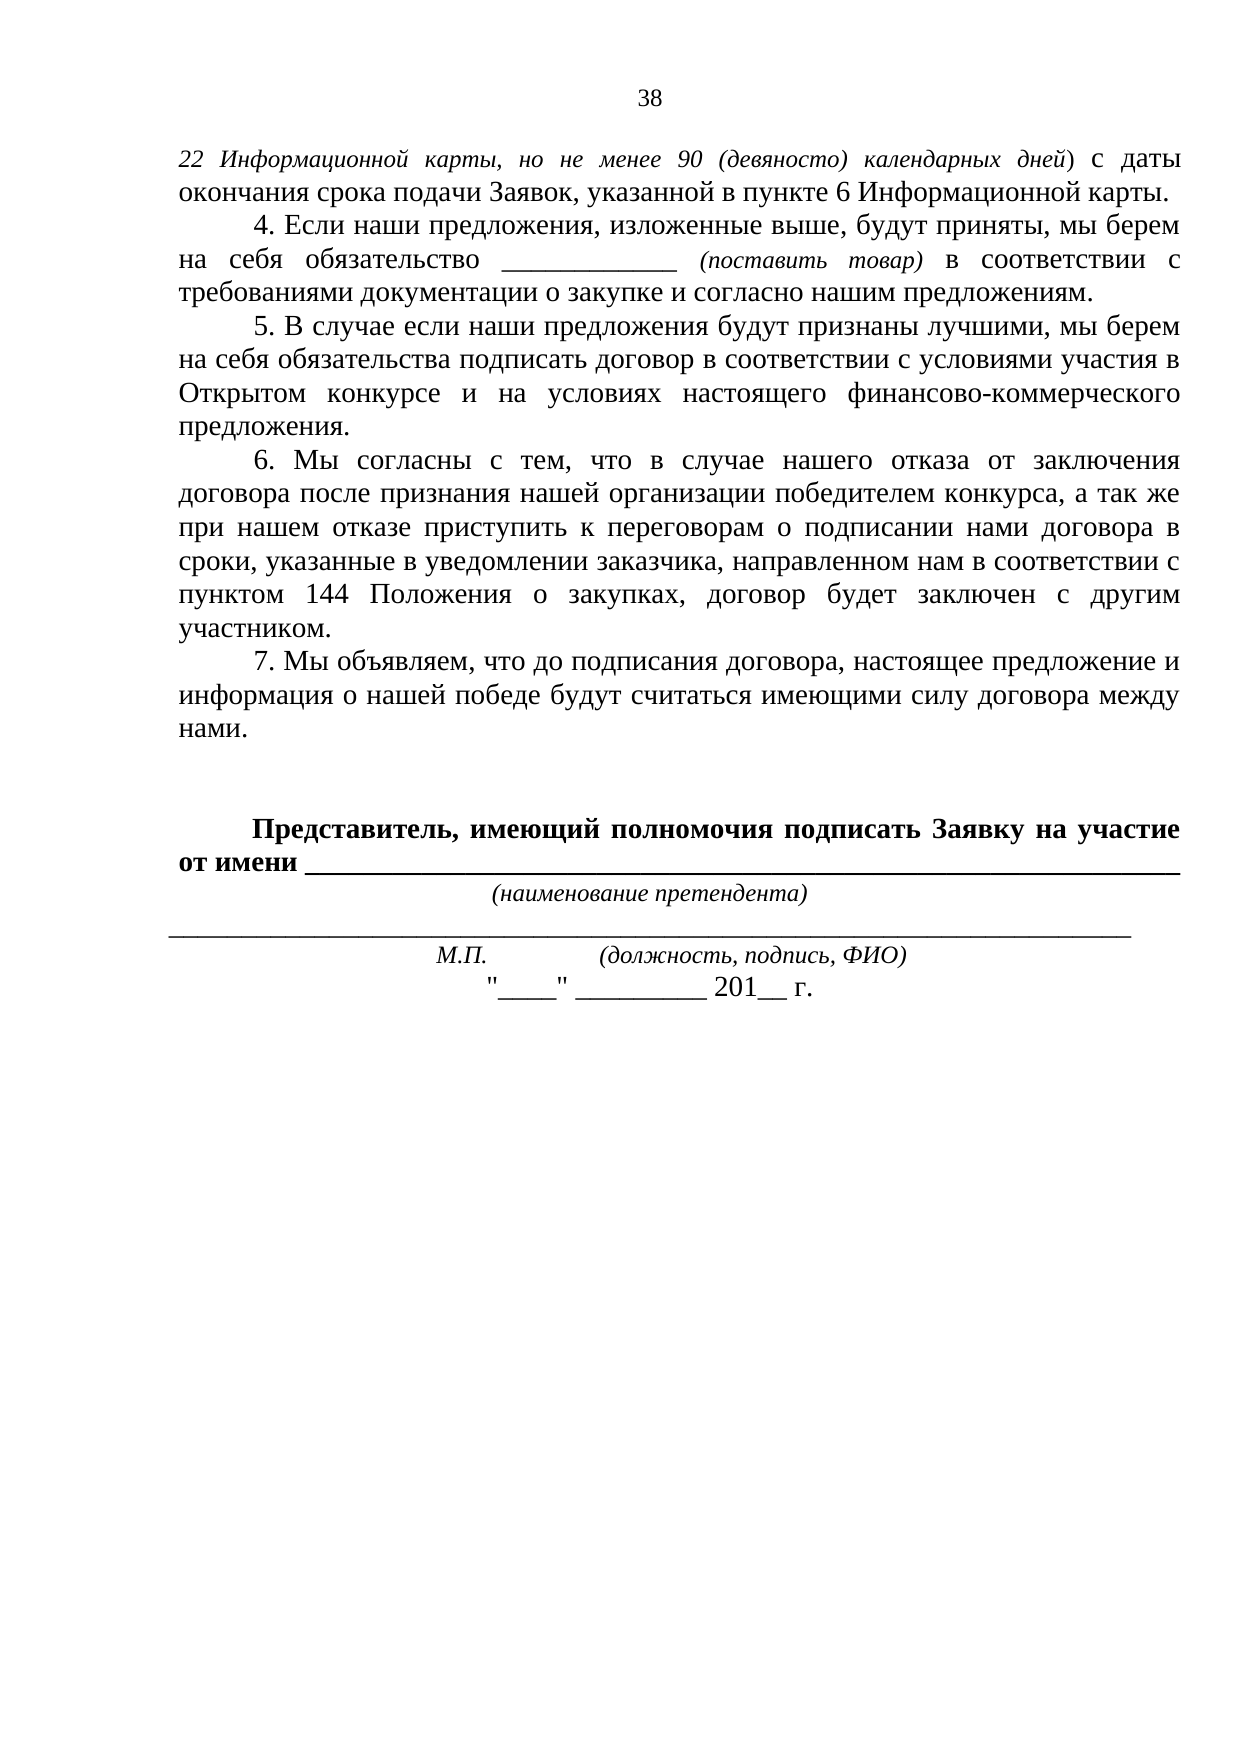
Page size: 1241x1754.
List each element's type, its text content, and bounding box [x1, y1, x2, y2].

text 5. В случае если наши предложения будут признаны лучшими, мы берем на себя обязательства подписать договор в соответствии с условиями участия в Открытом конкурсе и на условиях настоящего финансово-коммерческого предложения. [178, 308, 1181, 442]
text (наименование претендента) [118, 878, 1181, 907]
text __________________________________________________________________ [118, 907, 1181, 940]
text 4. Если наши предложения, изложенные выше, будут приняты, мы берем на себя обязательство ____________ (поставить товар) в соответствии с требованиями документации о закупке и согласно нашим предложениям. [178, 207, 1181, 308]
text М.П. (должность, подпись, ФИО) [118, 940, 1181, 969]
text 6. Мы согласны с тем, что в случае нашего отказа от заключения договора после признания нашей организации победителем конкурса, а так же при нашем отказе приступить к переговорам о подписании нами договора в сроки, указанные в уведомлении заказчика, направленном нам в соответствии с пунктом 144 Положения о закупках, договор будет заключен с другим участником. [178, 442, 1181, 643]
text 7. Мы объявляем, что до подписания договора, настоящее предложение и информация о нашей победе будут считаться имеющими силу договора между нами. [178, 643, 1181, 744]
text "____" _________ 201__ г. [118, 969, 1181, 1003]
text Представитель, имеющий полномочия подписать Заявку на участие от имени ____________________________________________________________ [178, 811, 1181, 878]
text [178, 140, 1181, 207]
